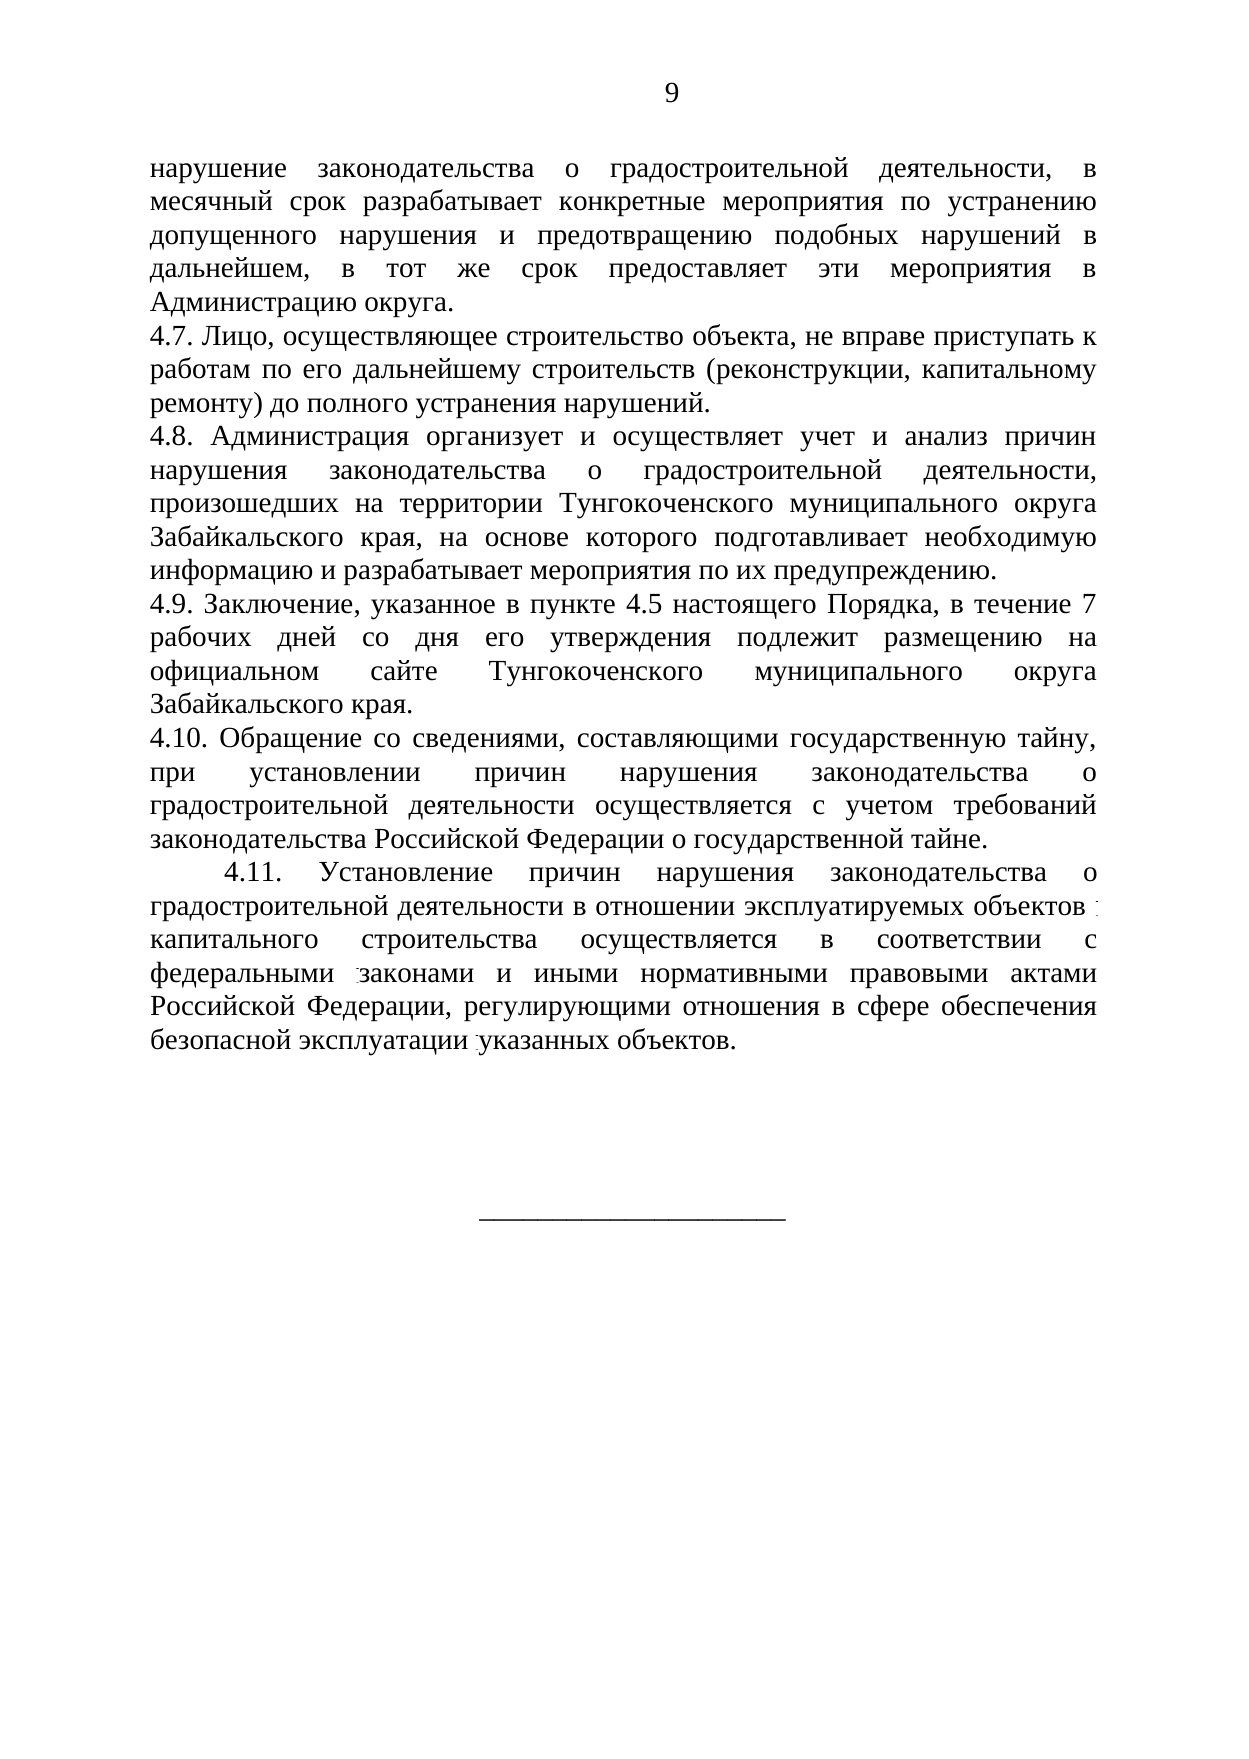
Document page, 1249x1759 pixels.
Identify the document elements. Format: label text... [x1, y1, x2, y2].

text 4.8. Администрация организует и осуществляет учет и анализ причин нарушения законодательства о градостроительной деятельности, произошедших на территории Тунгокоченского муниципального округа Забайкальского края, на основе которого подготавливает необходимую информацию и разрабатывает мероприятия по их предупреждению. [150, 418, 1098, 586]
picture [1095, 901, 1099, 916]
text 4.7. Лицо, осуществляющее строительство объекта, не вправе приступать к работам по его дальнейшему строительств (реконструкции, капитальному ремонту) до полного устранения нарушений. [150, 318, 1098, 418]
text _____________________ [150, 1190, 1098, 1223]
text 4.10. Обращение со сведениями, составляющими государственную тайну, при установлении причин нарушения законодательства о градостроительной деятельности осуществляется с учетом требований законодательства Российской Федерации о государственной тайне. [150, 720, 1098, 854]
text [150, 150, 1098, 318]
text 4.11. Установление причин нарушения законодательства о градостроительной деятельности в отношении эксплуатируемых объектов капитального строительства осуществляется в соответствии с федеральными законами и иными нормативными правовыми актами Российской Федерации, регулирующими отношения в сфере обеспечения безопасной эксплуатации указанных объектов. [150, 854, 1098, 1056]
text 4.9. Заключение, указанное в пункте 4.5 настоящего Порядка, в течение 7 рабочих дней со дня его утверждения подлежит размещению на официальном сайте Тунгокоченского муниципального округа Забайкальского края. [150, 586, 1098, 720]
